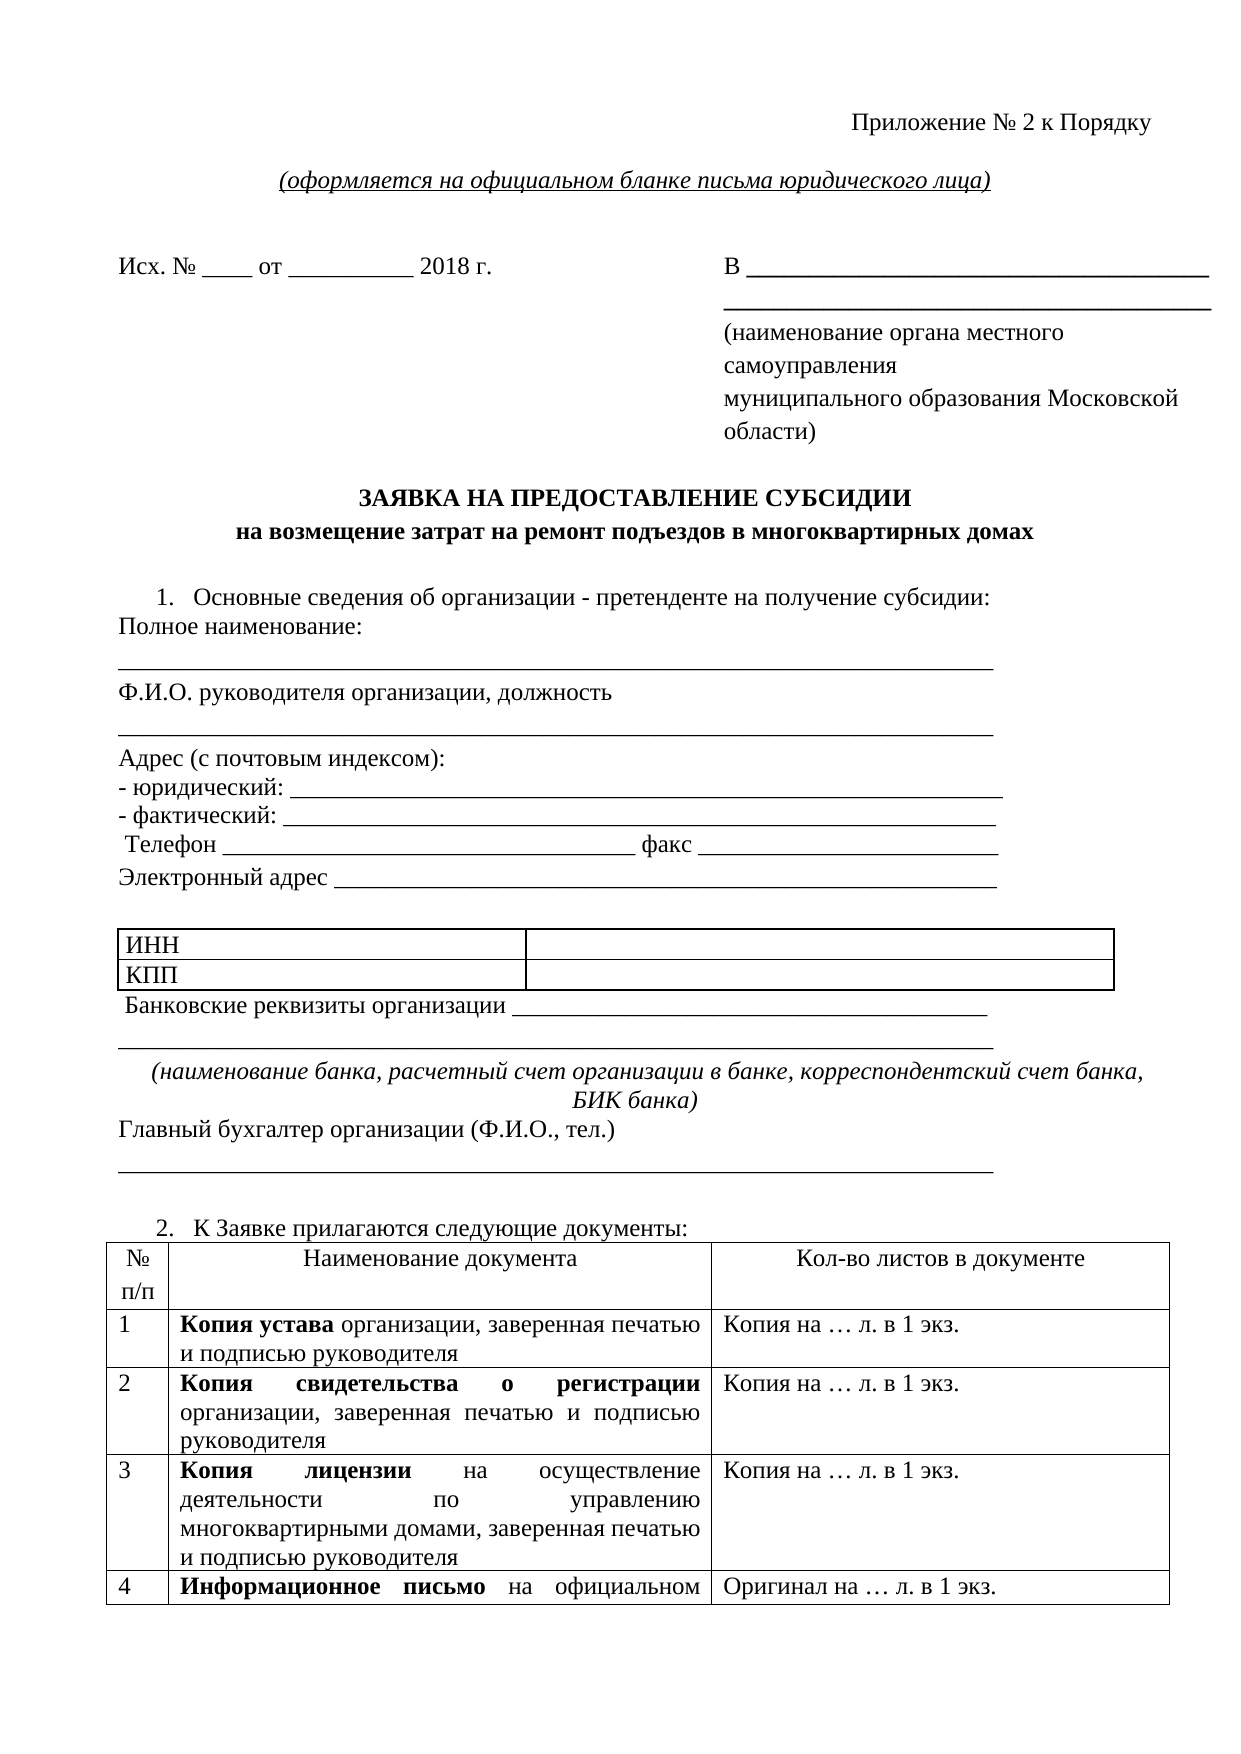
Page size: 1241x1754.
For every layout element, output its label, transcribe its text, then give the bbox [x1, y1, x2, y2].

text - фактический: _________________________________________________________ [118, 800, 1152, 829]
table_cell Копия на … л. в 1 экз. [712, 1455, 1169, 1570]
text Адрес (с почтовым индексом): [118, 743, 1152, 772]
table_header ИНН [119, 930, 525, 958]
table_cell Копия лицензии на осуществление деятельности по управлению многоквартирными домами, заверенная печатью и подписью руководителя [169, 1455, 711, 1570]
text (наименование банка, расчетный счет организации в банке, корреспондентский счет банка, БИК банка) [118, 1056, 1152, 1114]
table_cell Копия устава организации, заверенная печатью и подписью руководителя [169, 1310, 711, 1367]
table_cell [169, 1571, 711, 1604]
table_header № п/п [107, 1243, 168, 1308]
text Электронный адрес _____________________________________________________ [118, 862, 1152, 891]
table_header Кол-во листов в документе [712, 1243, 1169, 1308]
table_header В _____________________________________ _______________________________________ (наименование органа местного самоуправления муниципального образования Московской области) [712, 251, 1240, 450]
text ______________________________________________________________________ [118, 644, 1152, 673]
table_cell 4 [107, 1571, 168, 1604]
table_cell 1 [107, 1310, 168, 1367]
table_cell 3 [107, 1455, 168, 1570]
table_header [527, 930, 1113, 958]
table_cell Копия на … л. в 1 экз. [712, 1368, 1169, 1454]
table_header Исх. № ____ от __________ 2018 г. [107, 251, 712, 450]
text на возмещение затрат на ремонт подъездов в многоквартирных домах [118, 516, 1152, 545]
table_cell 2 [107, 1368, 168, 1454]
text Банковские реквизиты организации ______________________________________ ______________________________________________________________________ [118, 990, 1152, 1052]
table_cell Копия на … л. в 1 экз. [712, 1310, 1169, 1367]
text - юридический: _________________________________________________________ [118, 772, 1152, 800]
text Главный бухгалтер организации (Ф.И.О., тел.) ______________________________________________________________________ [118, 1114, 1152, 1176]
text Приложение № 2 к Порядку [118, 107, 1152, 136]
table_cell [712, 1571, 1169, 1604]
text (оформляется на официальном бланке письма юридического лица) [118, 165, 1152, 194]
list Основные сведения об организации - претенденте на получение субсидии: [156, 582, 1152, 611]
text ЗАЯВКА НА ПРЕДОСТАВЛЕНИЕ СУБСИДИИ [118, 483, 1152, 512]
text Телефон _________________________________ факс ________________________ [118, 829, 1152, 858]
table_cell Копия свидетельства о регистрации организации, заверенная печатью и подписью руководителя [169, 1368, 711, 1454]
list К Заявке прилагаются следующие документы: [156, 1213, 1152, 1242]
table_cell КПП [119, 960, 525, 989]
text Ф.И.О. руководителя организации, должность ______________________________________________________________________ [118, 677, 1152, 739]
text Полное наименование: [118, 611, 1152, 639]
table_cell [527, 960, 1113, 989]
table_header Наименование документа [169, 1243, 711, 1308]
